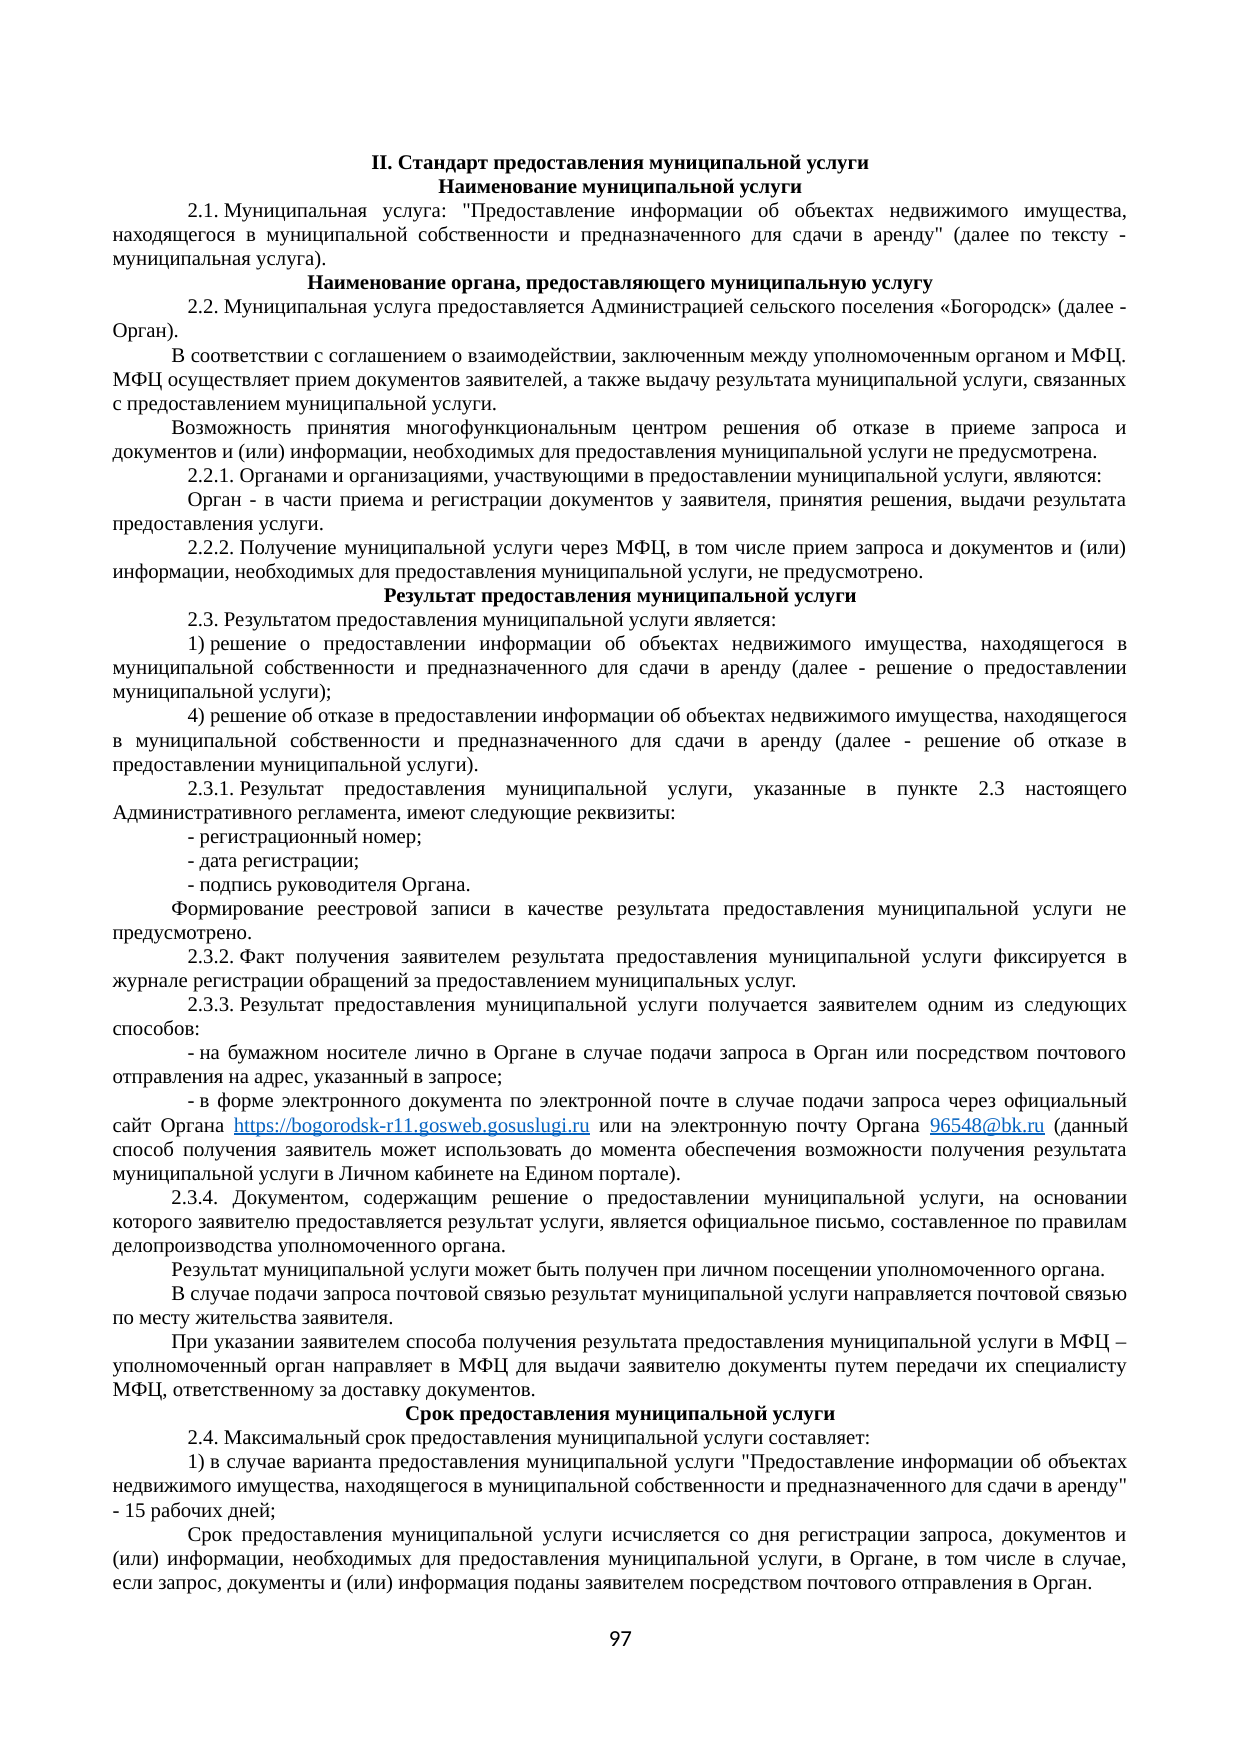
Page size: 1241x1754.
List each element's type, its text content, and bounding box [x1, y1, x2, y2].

text Срок предоставления муниципальной услуги [112, 1401, 1128, 1425]
text 2.3.3. Результат предоставления муниципальной услуги получается заявителем одним из следующих способов: [112, 992, 1128, 1040]
text Орган - в части приема и регистрации документов у заявителя, принятия решения, выдачи результата предоставления услуги. [112, 487, 1128, 535]
text 2.3.2. Факт получения заявителем результата предоставления муниципальной услуги фиксируется в журнале регистрации обращений за предоставлением муниципальных услуг. [112, 944, 1128, 992]
text Возможность принятия многофункциональным центром решения об отказе в приеме запроса и документов и (или) информации, необходимых для предоставления муниципальной услуги не предусмотрена. [112, 415, 1128, 463]
text 2.4. Максимальный срок предоставления муниципальной услуги составляет: [112, 1425, 1128, 1449]
text При указании заявителем способа получения результата предоставления муниципальной услуги в МФЦ – уполномоченный орган направляет в МФЦ для выдачи заявителю документы путем передачи их специалисту МФЦ, ответственному за доставку документов. [112, 1329, 1128, 1401]
text - на бумажном носителе лично в Органе в случае подачи запроса в Орган или посредством почтового отправления на адрес, указанный в запросе; [112, 1040, 1128, 1088]
text 2.3.1. Результат предоставления муниципальной услуги, указанные в пункте 2.3 настоящего Административного регламента, имеют следующие реквизиты: [112, 776, 1128, 824]
text - дата регистрации; [112, 848, 1128, 872]
text Срок предоставления муниципальной услуги исчисляется со дня регистрации запроса, документов и (или) информации, необходимых для предоставления муниципальной услуги, в Органе, в том числе в случае, если запрос, документы и (или) информация поданы заявителем посредством почтового отправления в Орган. [112, 1522, 1128, 1594]
text 2.2. Муниципальная услуга предоставляется Администрацией сельского поселения «Богородск» (далее - Орган). [112, 294, 1128, 342]
text 2.2.1. Органами и организациями, участвующими в предоставлении муниципальной услуги, являются: [112, 463, 1128, 487]
text В соответствии с соглашением о взаимодействии, заключенным между уполномоченным органом и МФЦ. МФЦ осуществляет прием документов заявителей, а также выдачу результата муниципальной услуги, связанных с предоставлением муниципальной услуги. [112, 342, 1128, 415]
text 2.3.4. Документом, содержащим решение о предоставлении муниципальной услуги, на основании которого заявителю предоставляется результат услуги, является официальное письмо, составленное по правилам делопроизводства уполномоченного органа. [112, 1185, 1128, 1257]
text II. Стандарт предоставления муниципальной услуги [112, 150, 1128, 174]
text В случае подачи запроса почтовой связью результат муниципальной услуги направляется почтовой связью по месту жительства заявителя. [112, 1281, 1128, 1329]
text - подпись руководителя Органа. [112, 872, 1128, 896]
text Результат муниципальной услуги может быть получен при личном посещении уполномоченного органа. [112, 1257, 1128, 1281]
text 2.3. Результатом предоставления муниципальной услуги является: [112, 607, 1128, 631]
text 2.1. Муниципальная услуга: "Предоставление информации об объектах недвижимого имущества, находящегося в муниципальной собственности и предназначенного для сдачи в аренду" (далее по тексту - муниципальная услуга). [112, 198, 1128, 270]
text Наименование органа, предоставляющего муниципальную услугу [112, 270, 1128, 294]
text 1) решение о предоставлении информации об объектах недвижимого имущества, находящегося в муниципальной собственности и предназначенного для сдачи в аренду (далее - решение о предоставлении муниципальной услуги); [112, 631, 1128, 703]
text 2.2.2. Получение муниципальной услуги через МФЦ, в том числе прием запроса и документов и (или) информации, необходимых для предоставления муниципальной услуги, не предусмотрено. [112, 535, 1128, 583]
text - в форме электронного документа по электронной почте в случае подачи запроса через официальный сайт Органа https://bogorodsk-r11.gosweb.gosuslugi.ru или на электронную почту Органа 96548@bk.ru (данный способ получения заявитель может использовать до момента обеспечения возможности получения результата муниципальной услуги в Личном кабинете на Едином портале). [112, 1088, 1128, 1185]
text Формирование реестровой записи в качестве результата предоставления муниципальной услуги не предусмотрено. [112, 896, 1128, 944]
text Результат предоставления муниципальной услуги [112, 583, 1128, 607]
text Наименование муниципальной услуги [112, 174, 1128, 198]
text - регистрационный номер; [112, 824, 1128, 848]
text 1) в случае варианта предоставления муниципальной услуги "Предоставление информации об объектах недвижимого имущества, находящегося в муниципальной собственности и предназначенного для сдачи в аренду" - 15 рабочих дней; [112, 1449, 1128, 1522]
text 4) решение об отказе в предоставлении информации об объектах недвижимого имущества, находящегося в муниципальной собственности и предназначенного для сдачи в аренду (далее - решение об отказе в предоставлении муниципальной услуги). [112, 703, 1128, 776]
